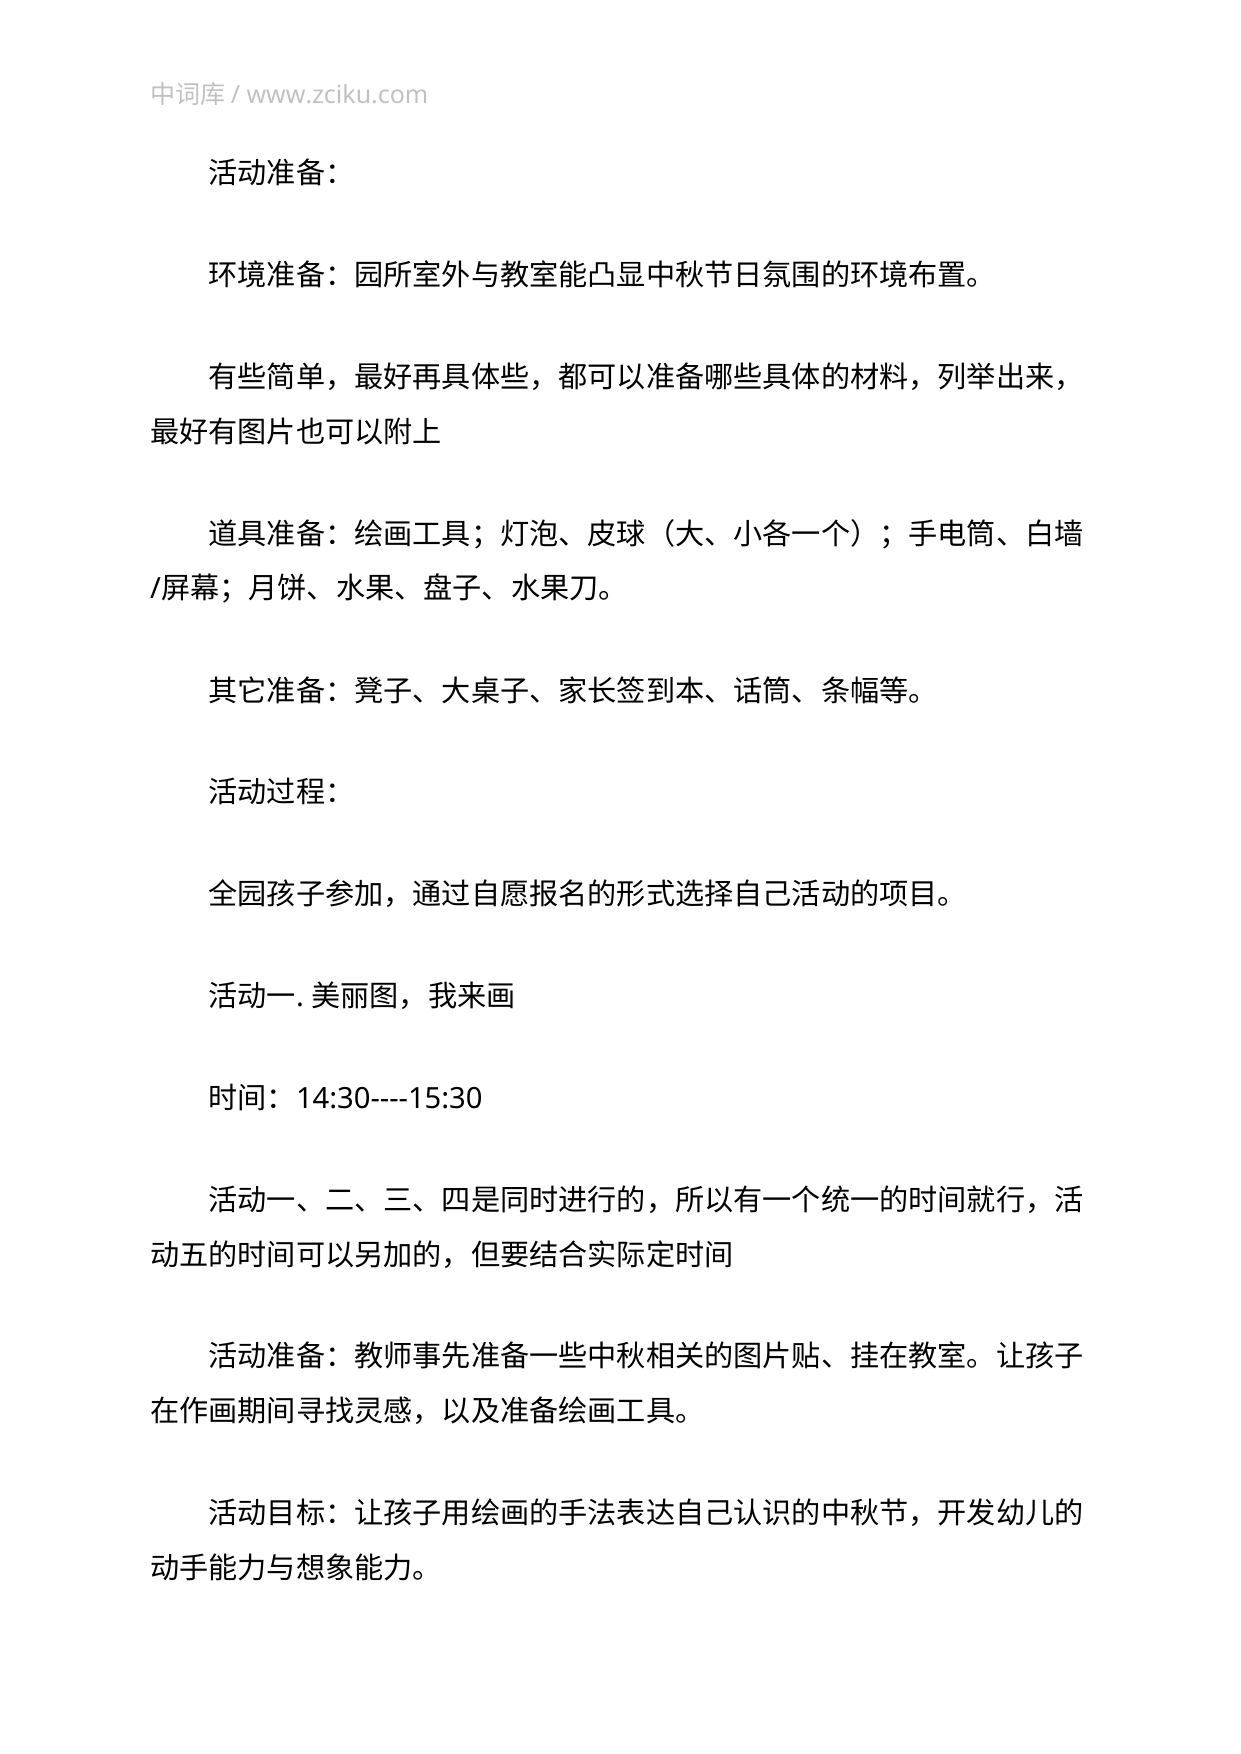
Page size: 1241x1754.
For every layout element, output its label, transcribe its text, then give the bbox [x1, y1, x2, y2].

text 活动一、二、三、四是同时进行的，所以有一个统一的时间就行，活动五的时间可以另加的，但要结合实际定时间 [150, 1176, 1090, 1273]
text 其它准备：凳子、大桌子、家长签到本、话筒、条幅等。 [150, 667, 1090, 709]
text 活动一. 美丽图，我来画 [150, 972, 1090, 1015]
text 活动准备：教师事先准备一些中秋相关的图片贴、挂在教室。让孩子在作画期间寻找灵感，以及准备绘画工具。 [150, 1333, 1090, 1430]
text 时间：14:30----15:30 [150, 1074, 1090, 1117]
text 活动过程： [150, 769, 1090, 811]
text 活动准备： [150, 150, 1090, 192]
text 活动目标：让孩子用绘画的手法表达自己认识的中秋节，开发幼儿的动手能力与想象能力。 [150, 1490, 1090, 1587]
text 有些简单，最好再具体些，都可以准备哪些具体的材料，列举出来，最好有图片也可以附上 [150, 353, 1090, 451]
text 道具准备：绘画工具；灯泡、皮球（大、小各一个）；手电筒、白墙/屏幕；月饼、水果、盘子、水果刀。 [150, 510, 1090, 607]
text 全园孩子参加，通过自愿报名的形式选择自己活动的项目。 [150, 871, 1090, 913]
text 环境准备：园所室外与教室能凸显中秋节日氛围的环境布置。 [150, 252, 1090, 294]
